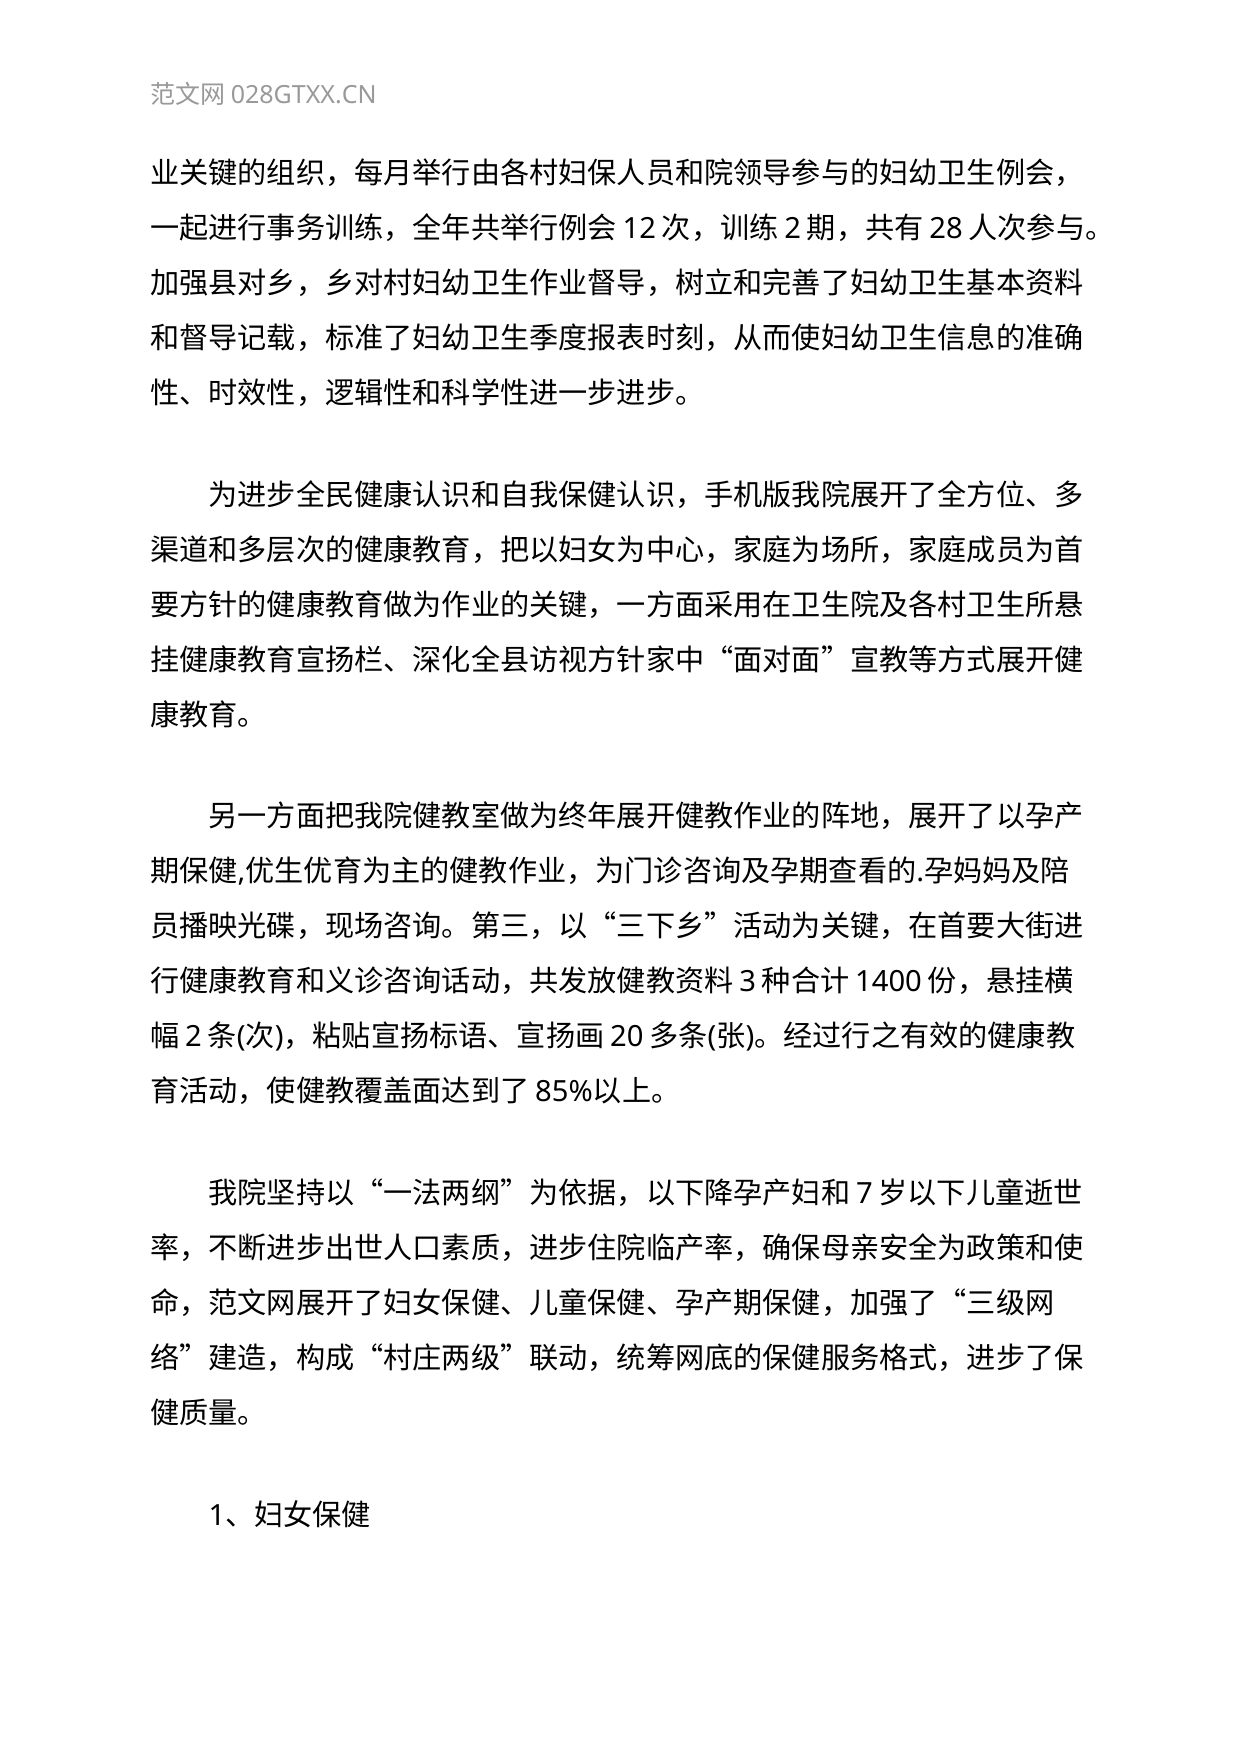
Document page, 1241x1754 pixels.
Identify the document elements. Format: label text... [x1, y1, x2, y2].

text 1、妇女保健 [150, 1491, 1090, 1533]
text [150, 150, 1090, 412]
text 我院坚持以“一法两纲”为依据，以下降孕产妇和7岁以下儿童逝世率，不断进步出世人口素质，进步住院临产率，确保母亲安全为政策和使命，范文网展开了妇女保健、儿童保健、孕产期保健，加强了“三级网络”建造，构成“村庄两级”联动，统筹网底的保健服务格式，进步了保健质量。 [150, 1169, 1090, 1432]
text 另一方面把我院健教室做为终年展开健教作业的阵地，展开了以孕产期保健,优生优育为主的健教作业，为门诊咨询及孕期查看的.孕妈妈及陪员播映光碟，现场咨询。第三，以“三下乡”活动为关键，在首要大街进行健康教育和义诊咨询话动，共发放健教资料3种合计1400份，悬挂横幅2条(次)，粘贴宣扬标语、宣扬画20多条(张)。经过行之有效的健康教育活动，使健教覆盖面达到了85%以上。 [150, 793, 1090, 1110]
text 为进步全民健康认识和自我保健认识，手机版我院展开了全方位、多渠道和多层次的健康教育，把以妇女为中心，家庭为场所，家庭成员为首要方针的健康教育做为作业的关键，一方面采用在卫生院及各村卫生所悬挂健康教育宣扬栏、深化全县访视方针家中“面对面”宣教等方式展开健康教育。 [150, 471, 1090, 733]
